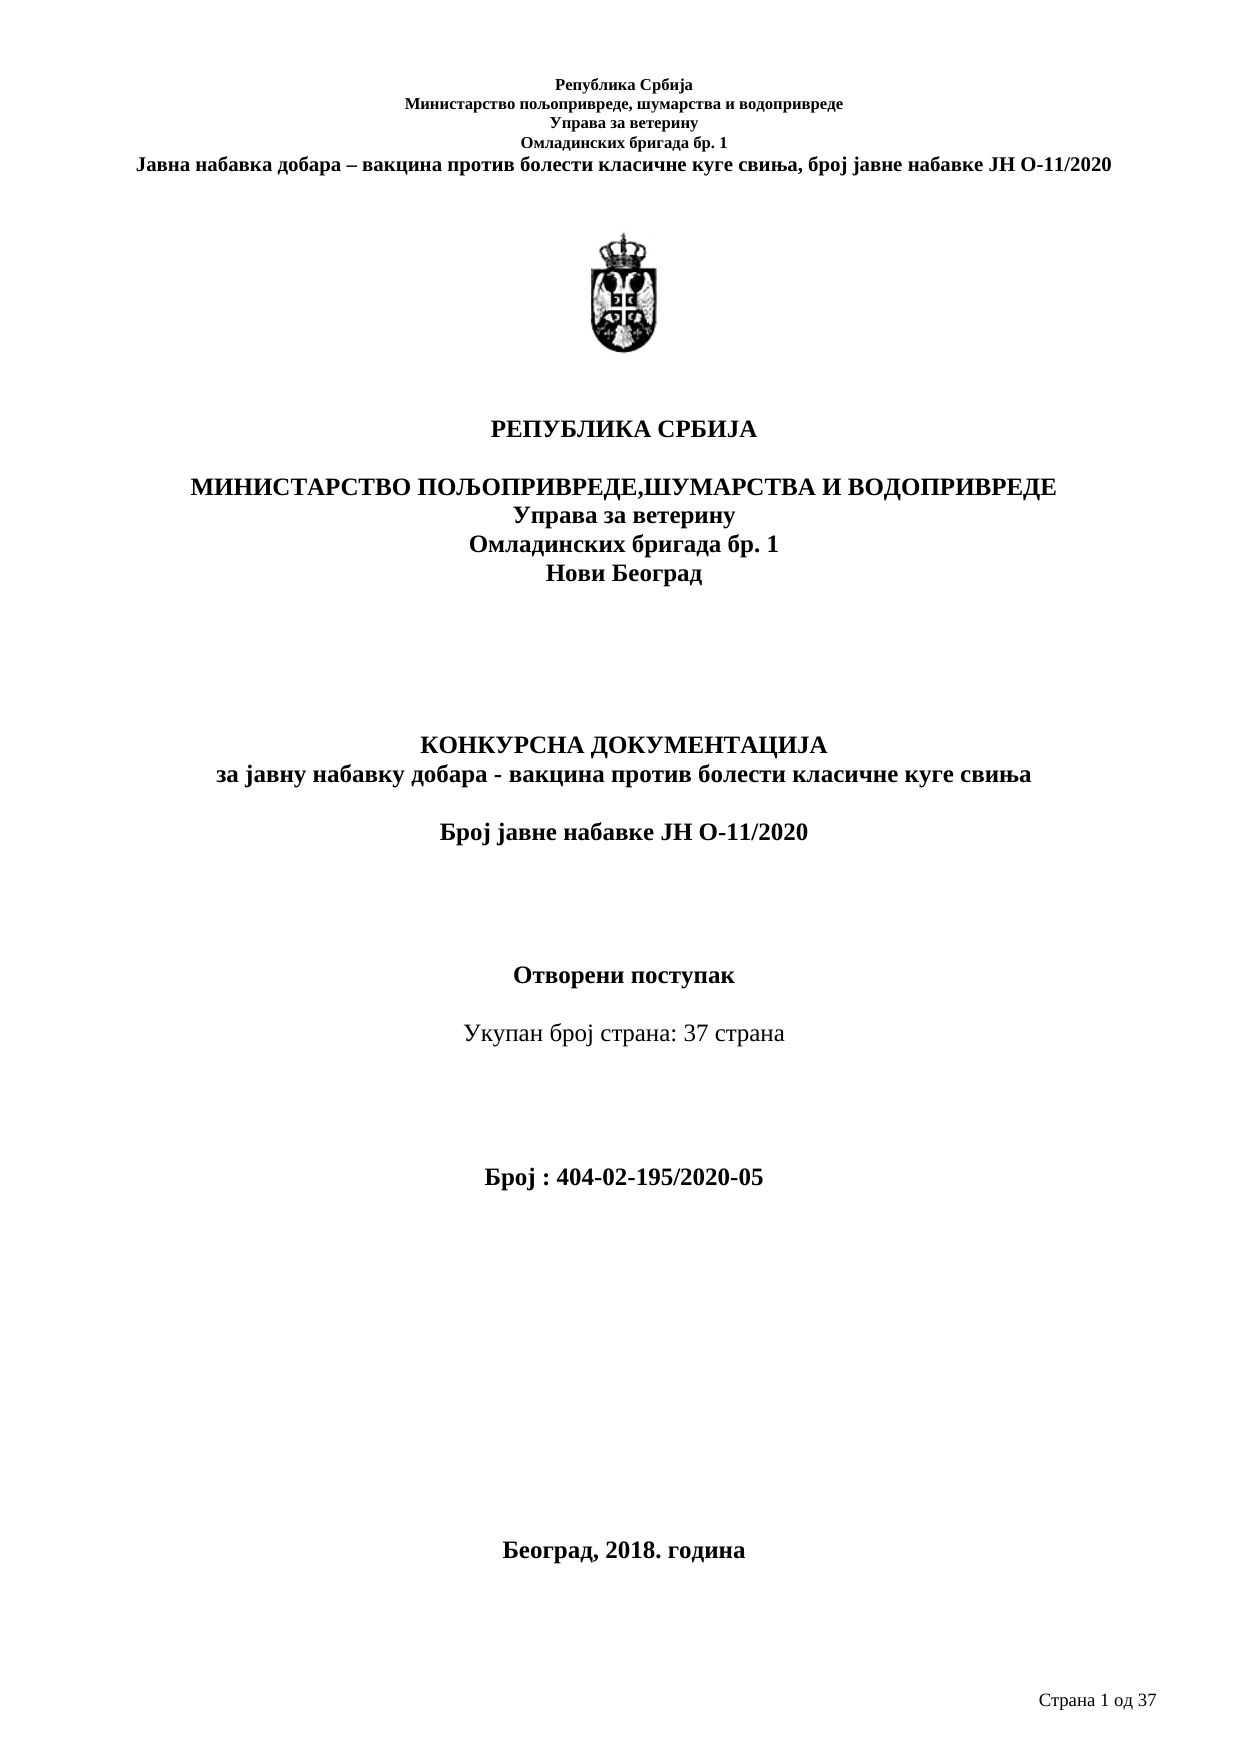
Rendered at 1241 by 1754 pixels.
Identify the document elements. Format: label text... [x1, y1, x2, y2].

text Омладинских бригада бр. 1 [91, 529, 1156, 558]
picture [585, 228, 663, 357]
text Нови Београд [91, 558, 1156, 587]
text за јавну набавку добара - вакцина против болести класичне куге свиња [91, 759, 1156, 788]
text РЕПУБЛИКА СРБИЈА [91, 414, 1156, 443]
text Број : 404-02-195/2020-05 [91, 1162, 1156, 1190]
text Београд, 2018. година [91, 1535, 1156, 1564]
text Укупан број страна: 37 страна [91, 1018, 1156, 1047]
text МИНИСТАРСТВО ПОЉОПРИВРЕДЕ,ШУМАРСТВА И ВОДОПРИВРЕДЕ [91, 472, 1156, 500]
text КОНКУРСНА ДОКУМЕНТАЦИЈА [91, 730, 1156, 759]
text Број јавне набавке ЈН О-11/2020 [91, 817, 1156, 845]
text Отворени поступак [91, 960, 1156, 989]
text Управа за ветерину [91, 500, 1156, 529]
